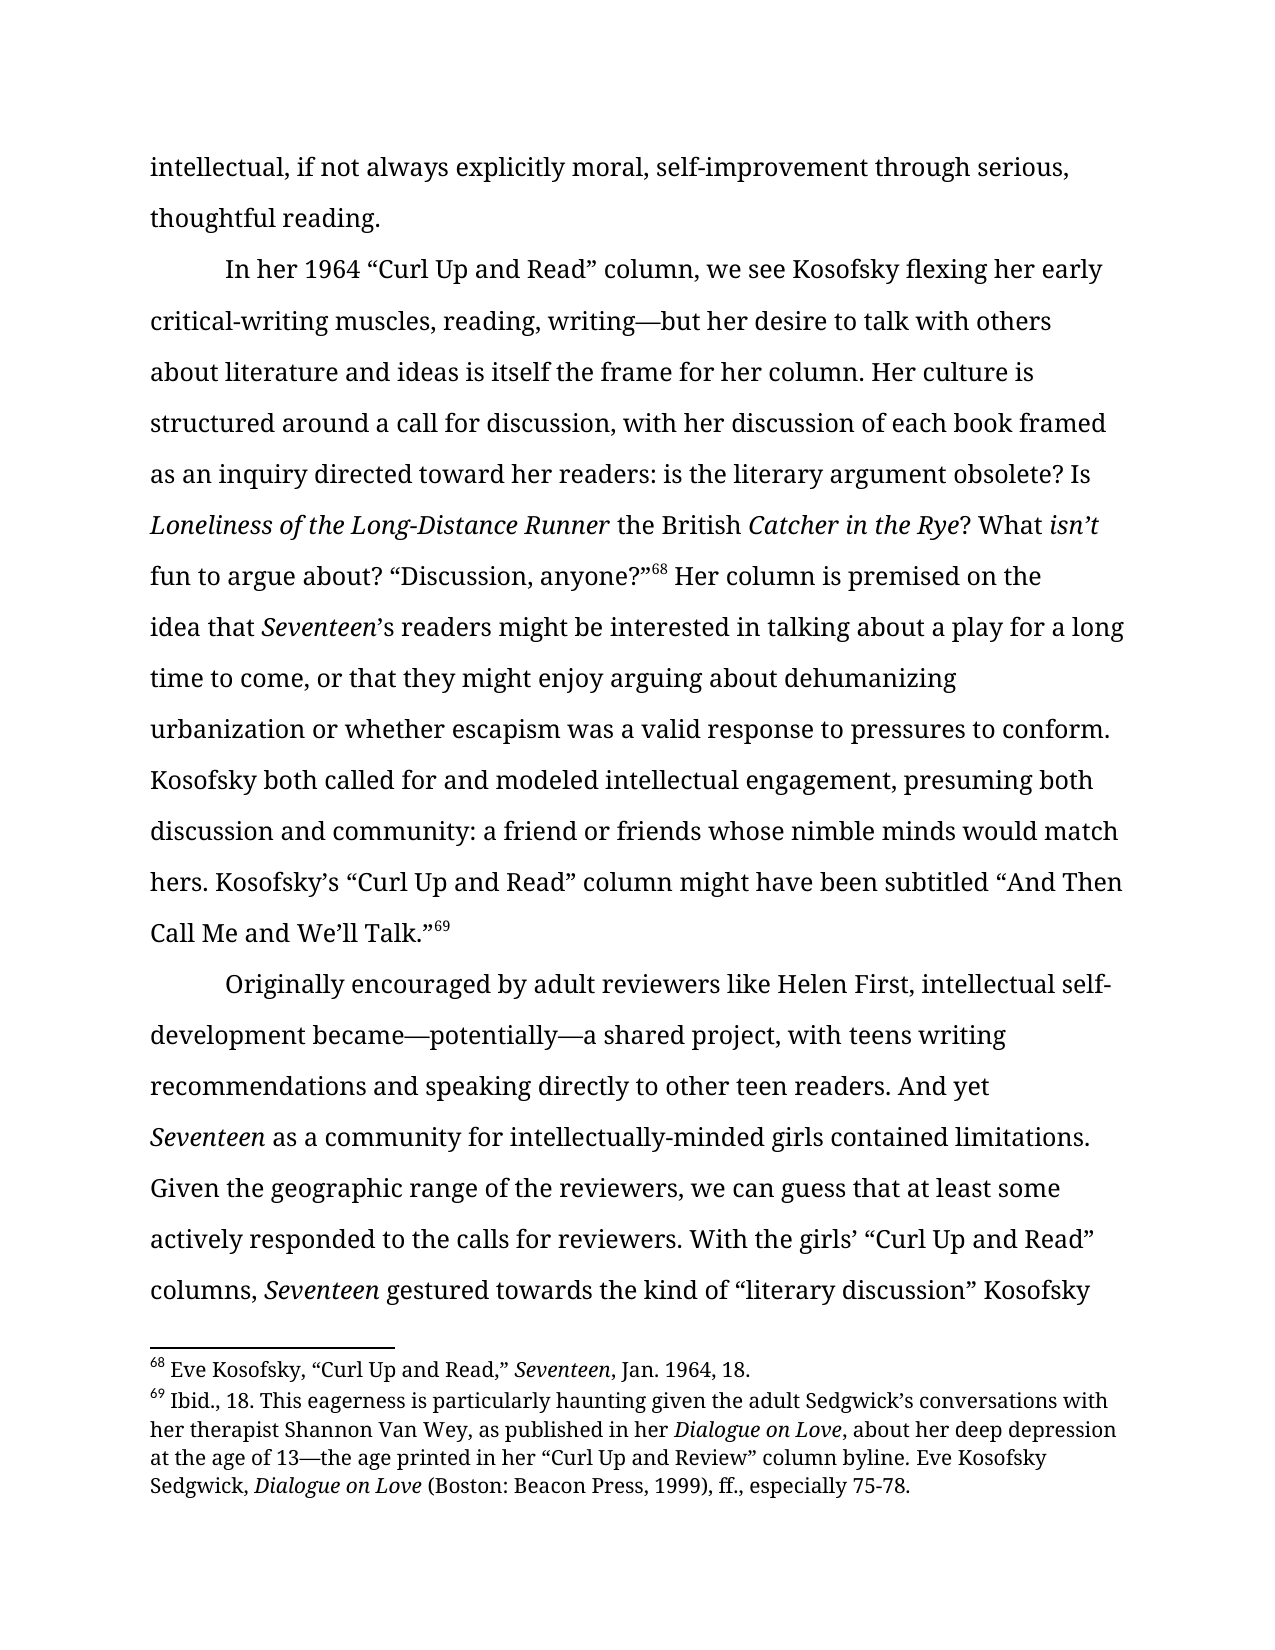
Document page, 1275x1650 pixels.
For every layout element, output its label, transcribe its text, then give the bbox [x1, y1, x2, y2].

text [150, 967, 1125, 1307]
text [150, 150, 1125, 235]
text In her 1964 “Curl Up and Read” column, we see Kosofsky flexing her early critical-writing muscles, reading, writing—but her desire to talk with others about literature and ideas is itself the frame for her column. Her culture is structured around a call for discussion, with her discussion of each book framed as an inquiry directed toward her readers: is the literary argument obsolete? Is Loneliness of the Long-Distance Runner the British Catcher in the Rye? What isn’t fun to argue about? “Discussion, anyone?” Her column is premised on the idea that Seventeen’s readers might be interested in talking about a play for a long time to come, or that they might enjoy arguing about dehumanizing urbanization or whether escapism was a valid response to pressures to conform. Kosofsky both called for and modeled intellectual engagement, presuming both discussion and community: a friend or friends whose nimble minds would match hers. Kosofsky’s “Curl Up and Read” column might have been subtitled “And Then Call Me and We’ll Talk.” [150, 252, 1125, 950]
